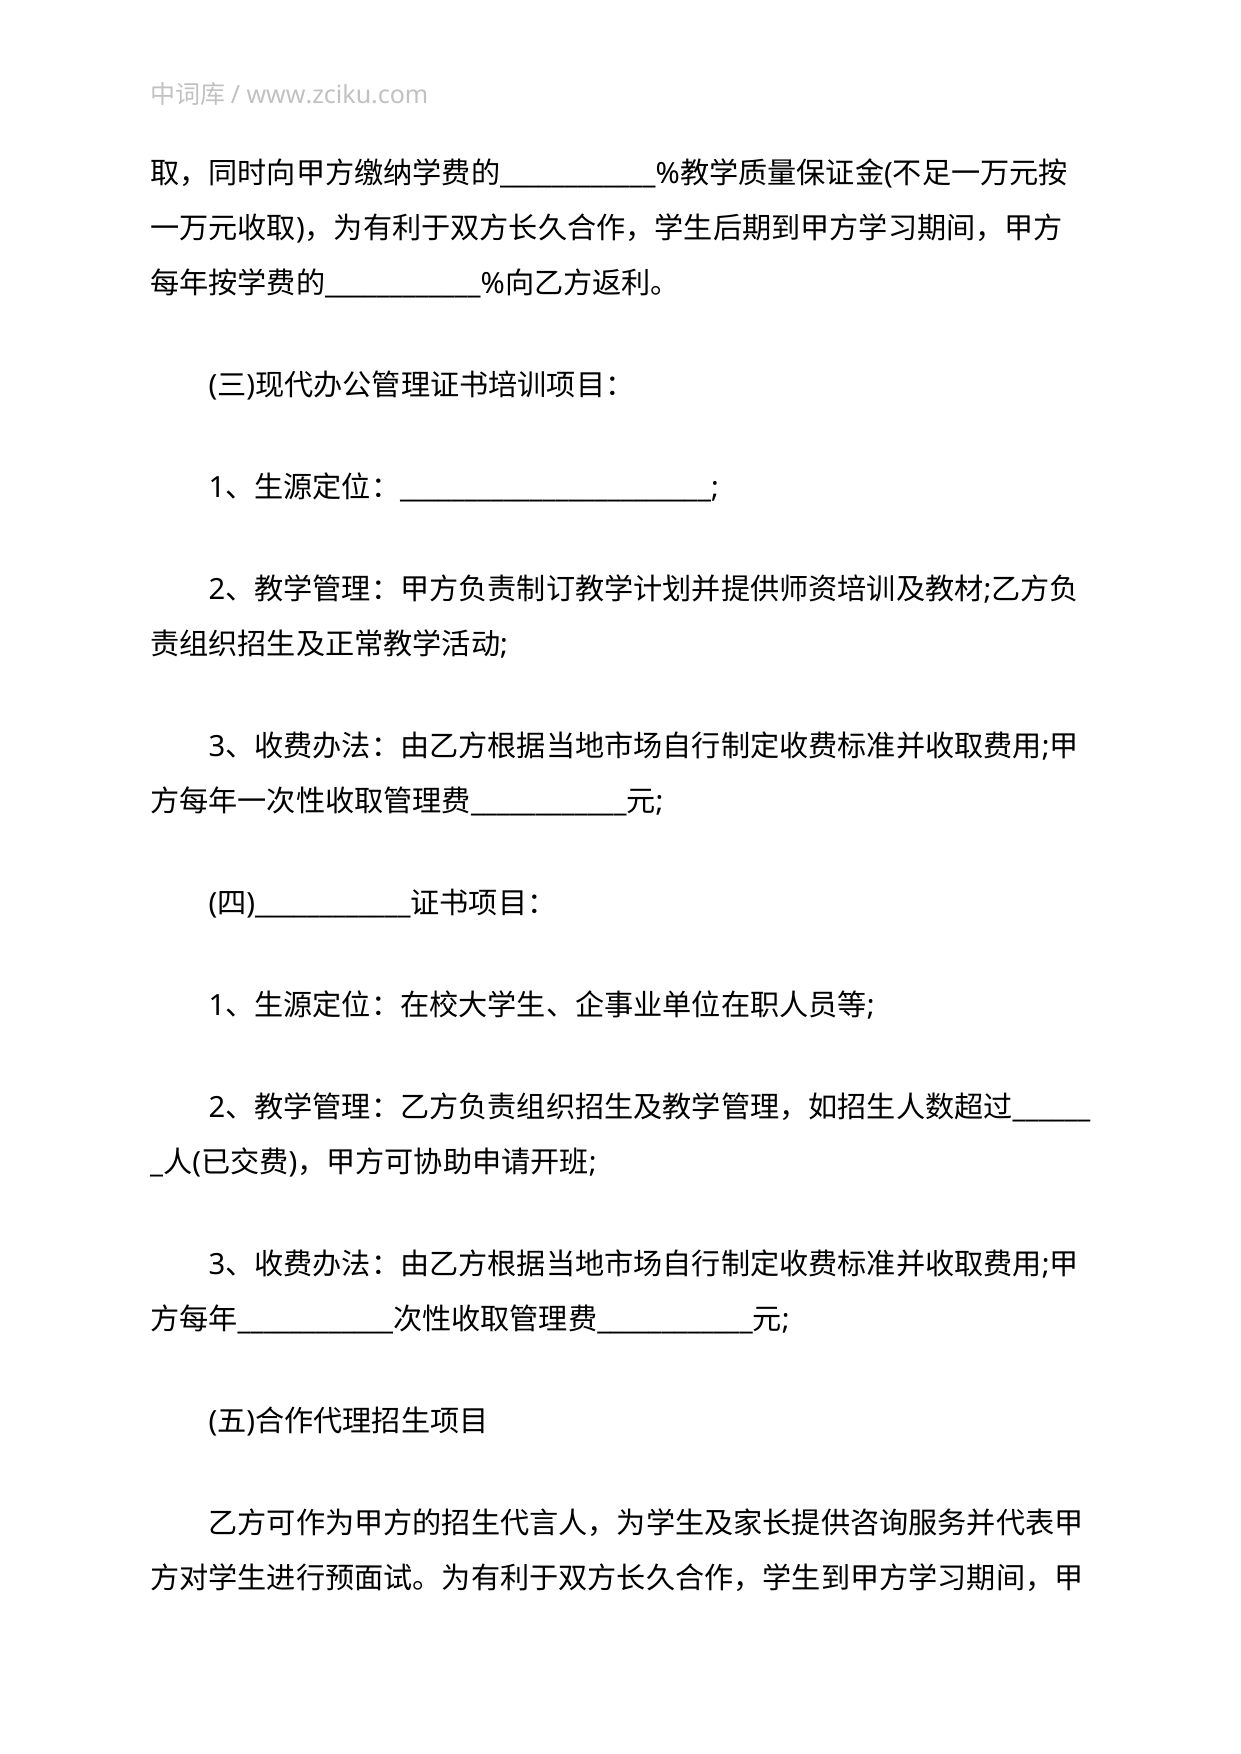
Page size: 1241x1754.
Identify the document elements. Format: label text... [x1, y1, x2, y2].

text 1、生源定位：________________________; [150, 464, 1090, 506]
text 3、收费办法：由乙方根据当地市场自行制定收费标准并收取费用;甲方每年____________次性收取管理费____________元; [150, 1241, 1090, 1338]
text (四)____________证书项目： [150, 880, 1090, 922]
text (五)合作代理招生项目 [150, 1398, 1090, 1440]
text 1、生源定位：在校大学生、企事业单位在职人员等; [150, 982, 1090, 1024]
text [150, 1500, 1090, 1597]
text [150, 150, 1090, 302]
text 2、教学管理：甲方负责制订教学计划并提供师资培训及教材;乙方负责组织招生及正常教学活动; [150, 566, 1090, 663]
text (三)现代办公管理证书培训项目： [150, 362, 1090, 404]
text 2、教学管理：乙方负责组织招生及教学管理，如招生人数超过_______人(已交费)，甲方可协助申请开班; [150, 1084, 1090, 1181]
text 3、收费办法：由乙方根据当地市场自行制定收费标准并收取费用;甲方每年一次性收取管理费____________元; [150, 723, 1090, 820]
